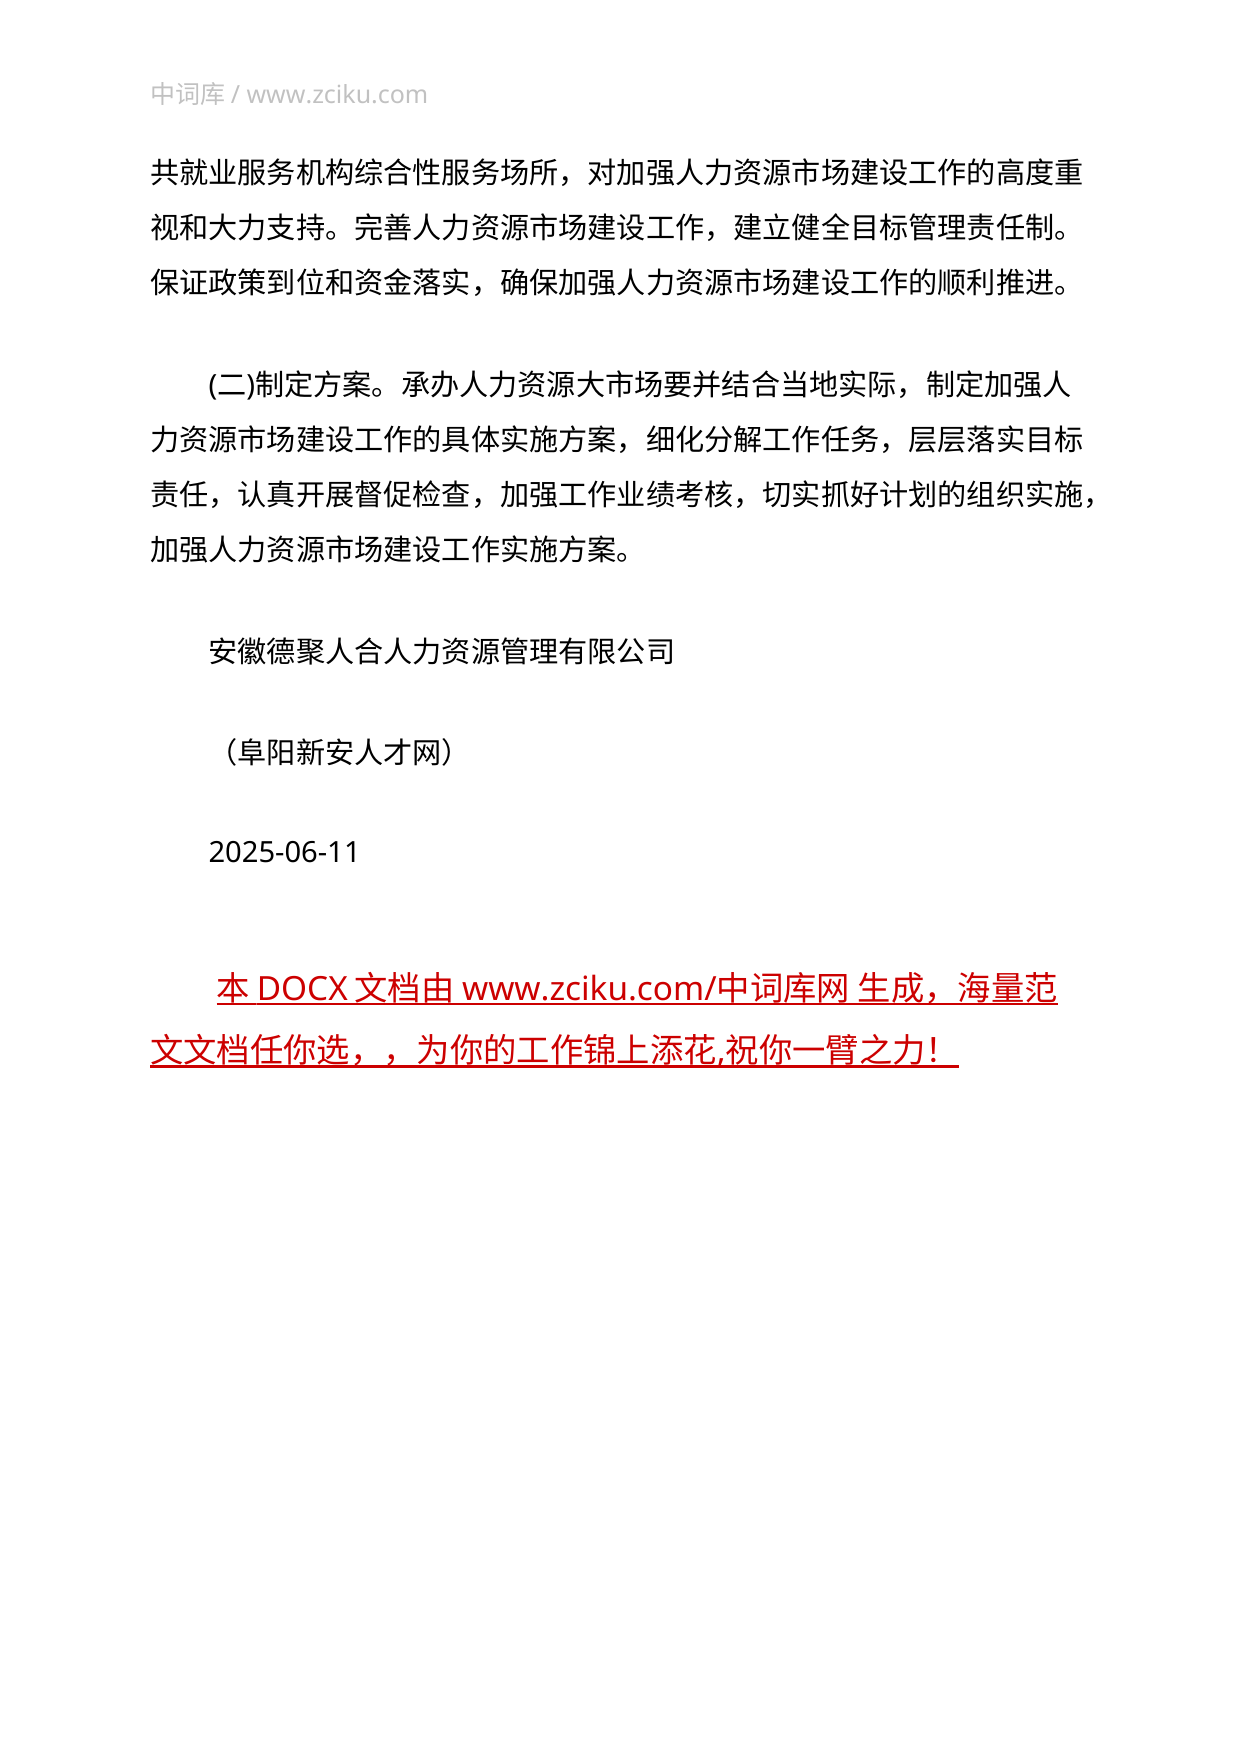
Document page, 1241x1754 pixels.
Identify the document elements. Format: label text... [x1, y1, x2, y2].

text （阜阳新安人才网） [150, 730, 1090, 772]
text 安徽德聚人合人力资源管理有限公司 [150, 628, 1090, 670]
text 2025-06-11 [150, 832, 1090, 871]
text (二)制定方案。承办人力资源大市场要并结合当地实际，制定加强人力资源市场建设工作的具体实施方案，细化分解工作任务，层层落实目标责任，认真开展督促检查，加强工作业绩考核，切实抓好计划的组织实施，加强人力资源市场建设工作实施方案。 [150, 362, 1090, 569]
text 本DOCX文档由 www.zciku.com/中词库网 生成，海量范文文档任你选，，为你的工作锦上添花,祝你一臂之力！ [150, 961, 1090, 1073]
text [150, 150, 1090, 302]
